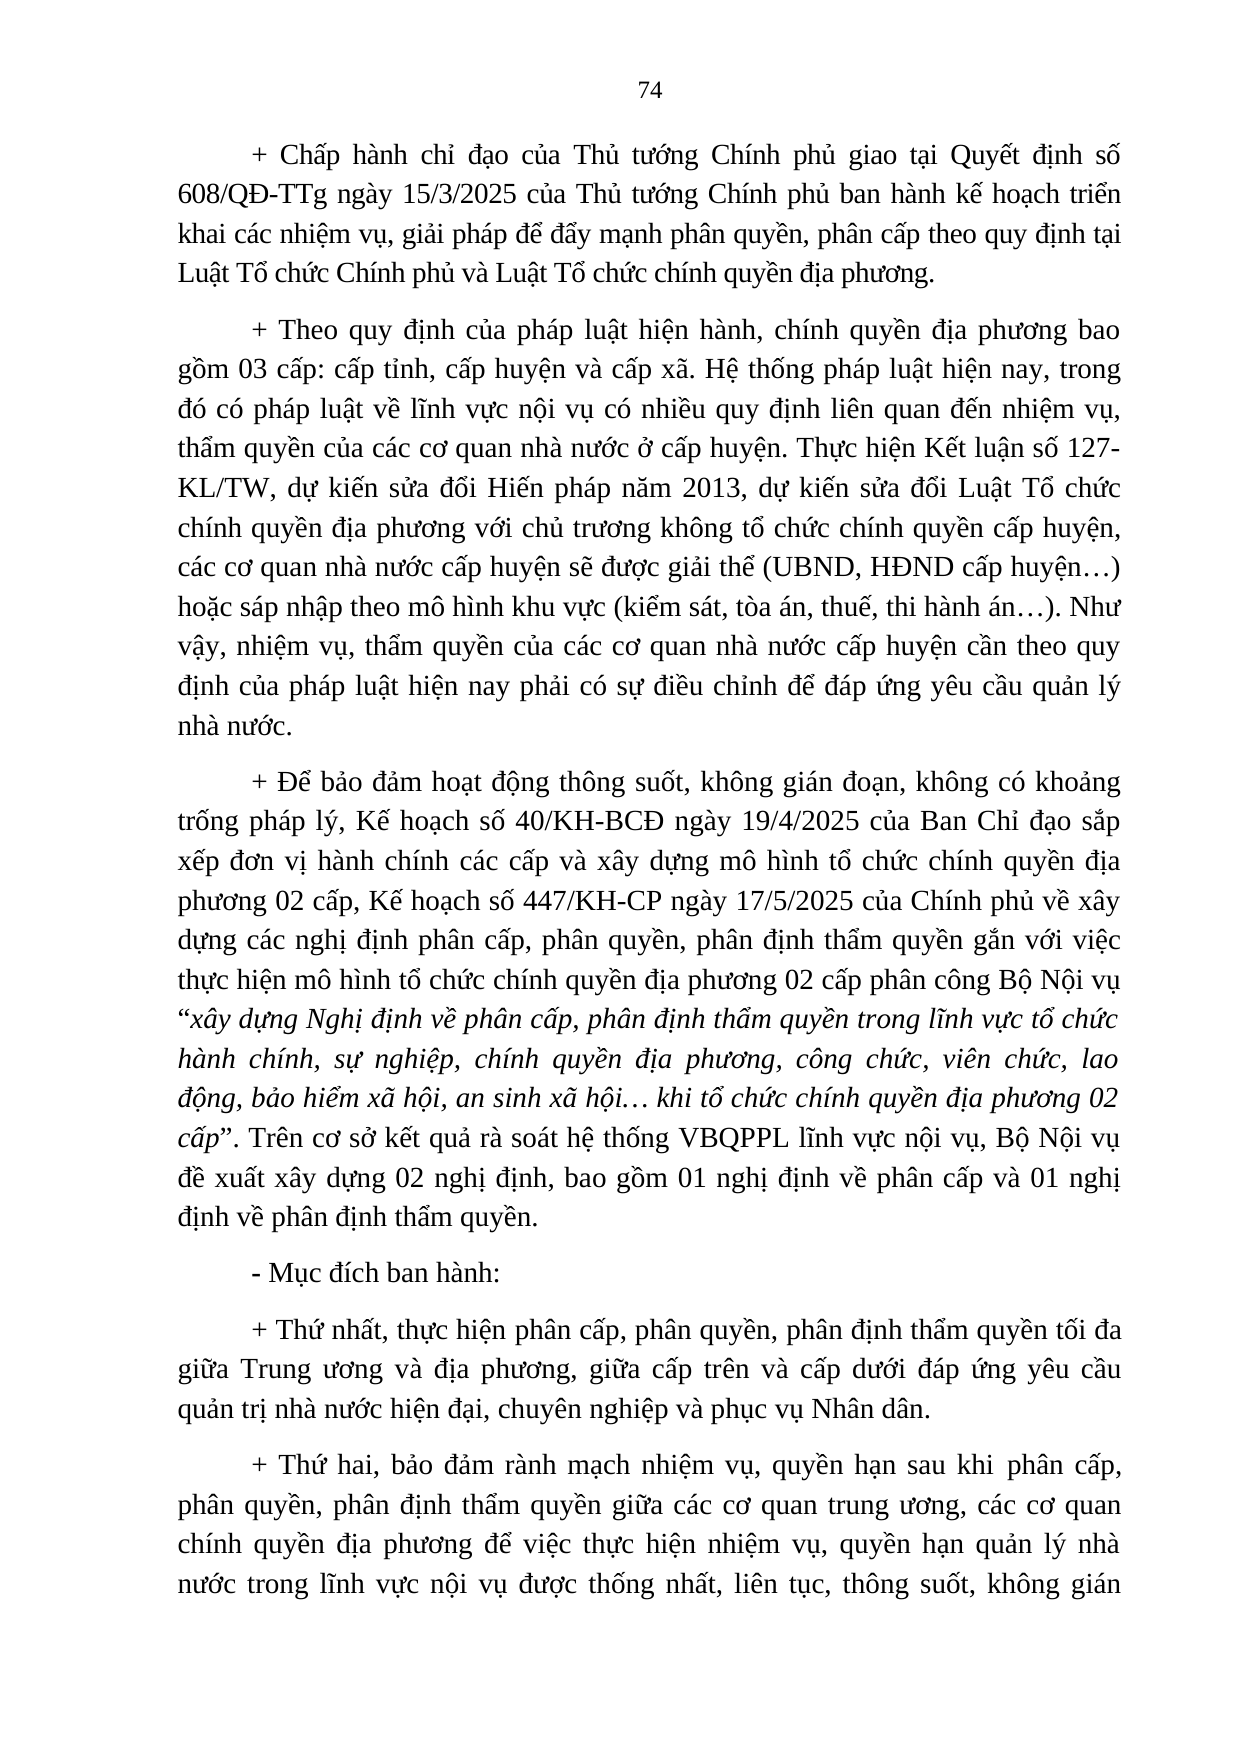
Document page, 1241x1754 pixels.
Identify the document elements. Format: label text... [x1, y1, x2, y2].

text + Thứ nhất, thực hiện phân cấp, phân quyền, phân định thẩm quyền tối đa giữa Trung ương và địa phương, giữa cấp trên và cấp dưới đáp ứng yêu cầu quản trị nhà nước hiện đại, chuyên nghiệp và phục vụ Nhân dân. [177, 1385, 1122, 1426]
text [177, 1443, 1122, 1487]
text + Chấp hành chỉ đạo của Thủ tướng Chính phủ giao tại Quyết định số 608/QĐ-TTg ngày 15/3/2025 của Thủ tướng Chính phủ ban hành kế hoạch triển khai các nhiệm vụ, giải pháp để đẩy mạnh phân quyền, phân cấp theo quy định tại Luật Tổ chức Chính phủ và Luật Tổ chức chính quyền địa phương. [177, 132, 1122, 291]
text + Thứ nhất, thực hiện phân cấp, phân quyền, phân định thẩm quyền tối đa giữa Trung ương và địa phương, giữa cấp trên và cấp dưới đáp ứng yêu cầu quản trị nhà nước hiện đại, chuyên nghiệp và phục vụ Nhân dân. [177, 1307, 1122, 1351]
text + Để bảo đảm hoạt động thông suốt, không gián đoạn, không có khoảng trống pháp lý, Kế hoạch số 40/KH-BCĐ ngày 19/4/2025 của Ban Chỉ đạo sắp xếp đơn vị hành chính các cấp và xây dựng mô hình tổ chức chính quyền địa phương 02 cấp, Kế hoạch số 447/KH-CP ngày 17/5/2025 của Chính phủ về xây dựng các nghị định phân cấp, phân quyền, phân định thẩm quyền gắn với việc thực hiện mô hình tổ chức chính quyền địa phương 02 cấp phân công Bộ Nội vụ “xây dựng Nghị định về phân cấp, phân định thẩm quyền trong lĩnh vực tổ chức hành chính, sự nghiệp, chính quyền địa phương, công chức, viên chức, lao động, bảo hiểm xã hội, an sinh xã hội… khi tổ chức chính quyền địa phương 02 cấp”. Trên cơ sở kết quả rà soát hệ thống VBQPPL lĩnh vực nội vụ, Bộ Nội vụ đề xuất xây dựng 02 nghị định, bao gồm 01 nghị định về phân cấp và 01 nghị định về phân định thẩm quyền. [177, 759, 1122, 1234]
text + Theo quy định của pháp luật hiện hành, chính quyền địa phương bao gồm 03 cấp: cấp tỉnh, cấp huyện và cấp xã. Hệ thống pháp luật hiện nay, trong đó có pháp luật về lĩnh vực nội vụ có nhiều quy định liên quan đến nhiệm vụ, thẩm quyền của các cơ quan nhà nước ở cấp huyện. Thực hiện Kết luận số 127-KL/TW, dự kiến sửa đổi Hiến pháp năm 2013, dự kiến sửa đổi Luật Tổ chức chính quyền địa phương với chủ trương không tổ chức chính quyền cấp huyện, các cơ quan nhà nước cấp huyện sẽ được giải thể (UBND, HĐND cấp huyện…) hoặc sáp nhập theo mô hình khu vực (kiểm sát, tòa án, thuế, thi hành án…). Như vậy, nhiệm vụ, thẩm quyền của các cơ quan nhà nước cấp huyện cần theo quy định của pháp luật hiện nay phải có sự điều chỉnh để đáp ứng yêu cầu quản lý nhà nước. [177, 307, 1122, 743]
text - Mục đích ban hành: [177, 1251, 1122, 1291]
